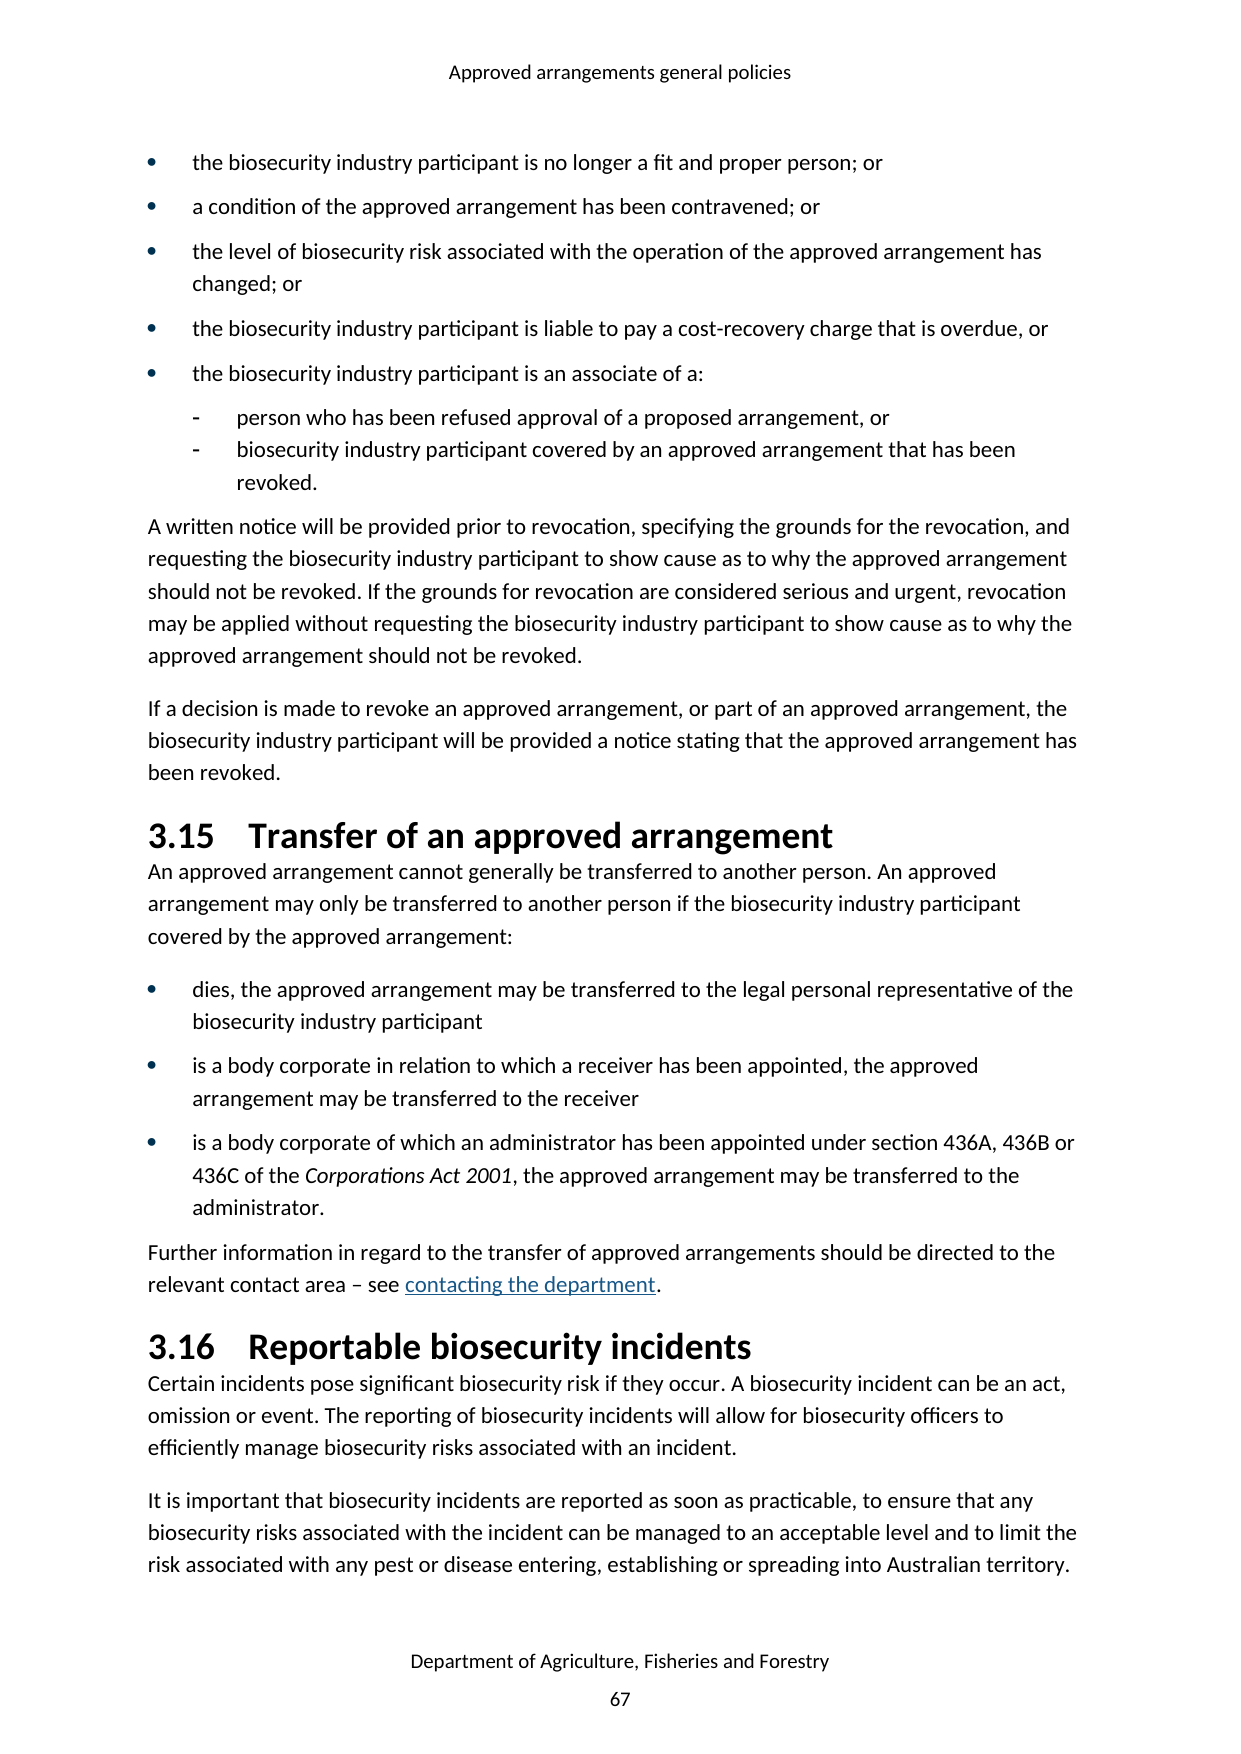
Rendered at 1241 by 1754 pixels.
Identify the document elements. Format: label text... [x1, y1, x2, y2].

text Certain incidents pose significant biosecurity risk if they occur. A biosecurity incident can be an act, omission or event. The reporting of biosecurity incidents will allow for biosecurity officers to efficiently manage biosecurity risks associated with an incident. [148, 1369, 1092, 1461]
list dies, the approved arrangement may be transferred to the legal personal representative of the biosecurity industry participant [148, 975, 1092, 1035]
list the biosecurity industry participant is an associate of a: [148, 359, 1092, 387]
list person who has been refused approval of a proposed arrangement, or [192, 403, 1092, 431]
text Further information in regard to the transfer of approved arrangements should be directed to the relevant contact area – see contacting the department. [148, 1238, 1092, 1298]
text It is important that biosecurity incidents are reported as soon as practicable, to ensure that any biosecurity risks associated with the incident can be managed to an acceptable level and to limit the risk associated with any pest or disease entering, establishing or spreading into Australian territory. [148, 1486, 1092, 1578]
list biosecurity industry participant covered by an approved arrangement that has been revoked. [192, 436, 1092, 496]
text An approved arrangement cannot generally be transferred to another person. An approved arrangement may only be transferred to another person if the biosecurity industry participant covered by the approved arrangement: [148, 857, 1092, 950]
list a condition of the approved arrangement has been contravened; or [148, 192, 1092, 220]
text A written notice will be provided prior to revocation, specifying the grounds for the revocation, and requesting the biosecurity industry participant to show cause as to why the approved arrangement should not be revoked. If the grounds for revocation are considered serious and urgent, revocation may be applied without requesting the biosecurity industry participant to show cause as to why the approved arrangement should not be revoked. [148, 512, 1092, 669]
list the biosecurity industry participant is liable to pay a cost-recovery charge that is overdue, or [148, 314, 1092, 342]
text If a decision is made to revoke an approved arrangement, or part of an approved arrangement, the biosecurity industry participant will be provided a notice stating that the approved arrangement has been revoked. [148, 694, 1092, 787]
list the level of biosecurity risk associated with the operation of the approved arrangement has changed; or [148, 237, 1092, 297]
list is a body corporate in relation to which a receiver has been appointed, the approved arrangement may be transferred to the receiver [148, 1052, 1092, 1112]
list the biosecurity industry participant is no longer a fit and proper person; or [148, 148, 1092, 176]
subtitle Transfer of an approved arrangement [148, 812, 1092, 857]
subtitle Reportable biosecurity incidents [148, 1323, 1092, 1369]
list is a body corporate of which an administrator has been appointed under section 436A, 436B or 436C of the Corporations Act 2001, the approved arrangement may be transferred to the administrator. [148, 1128, 1092, 1221]
